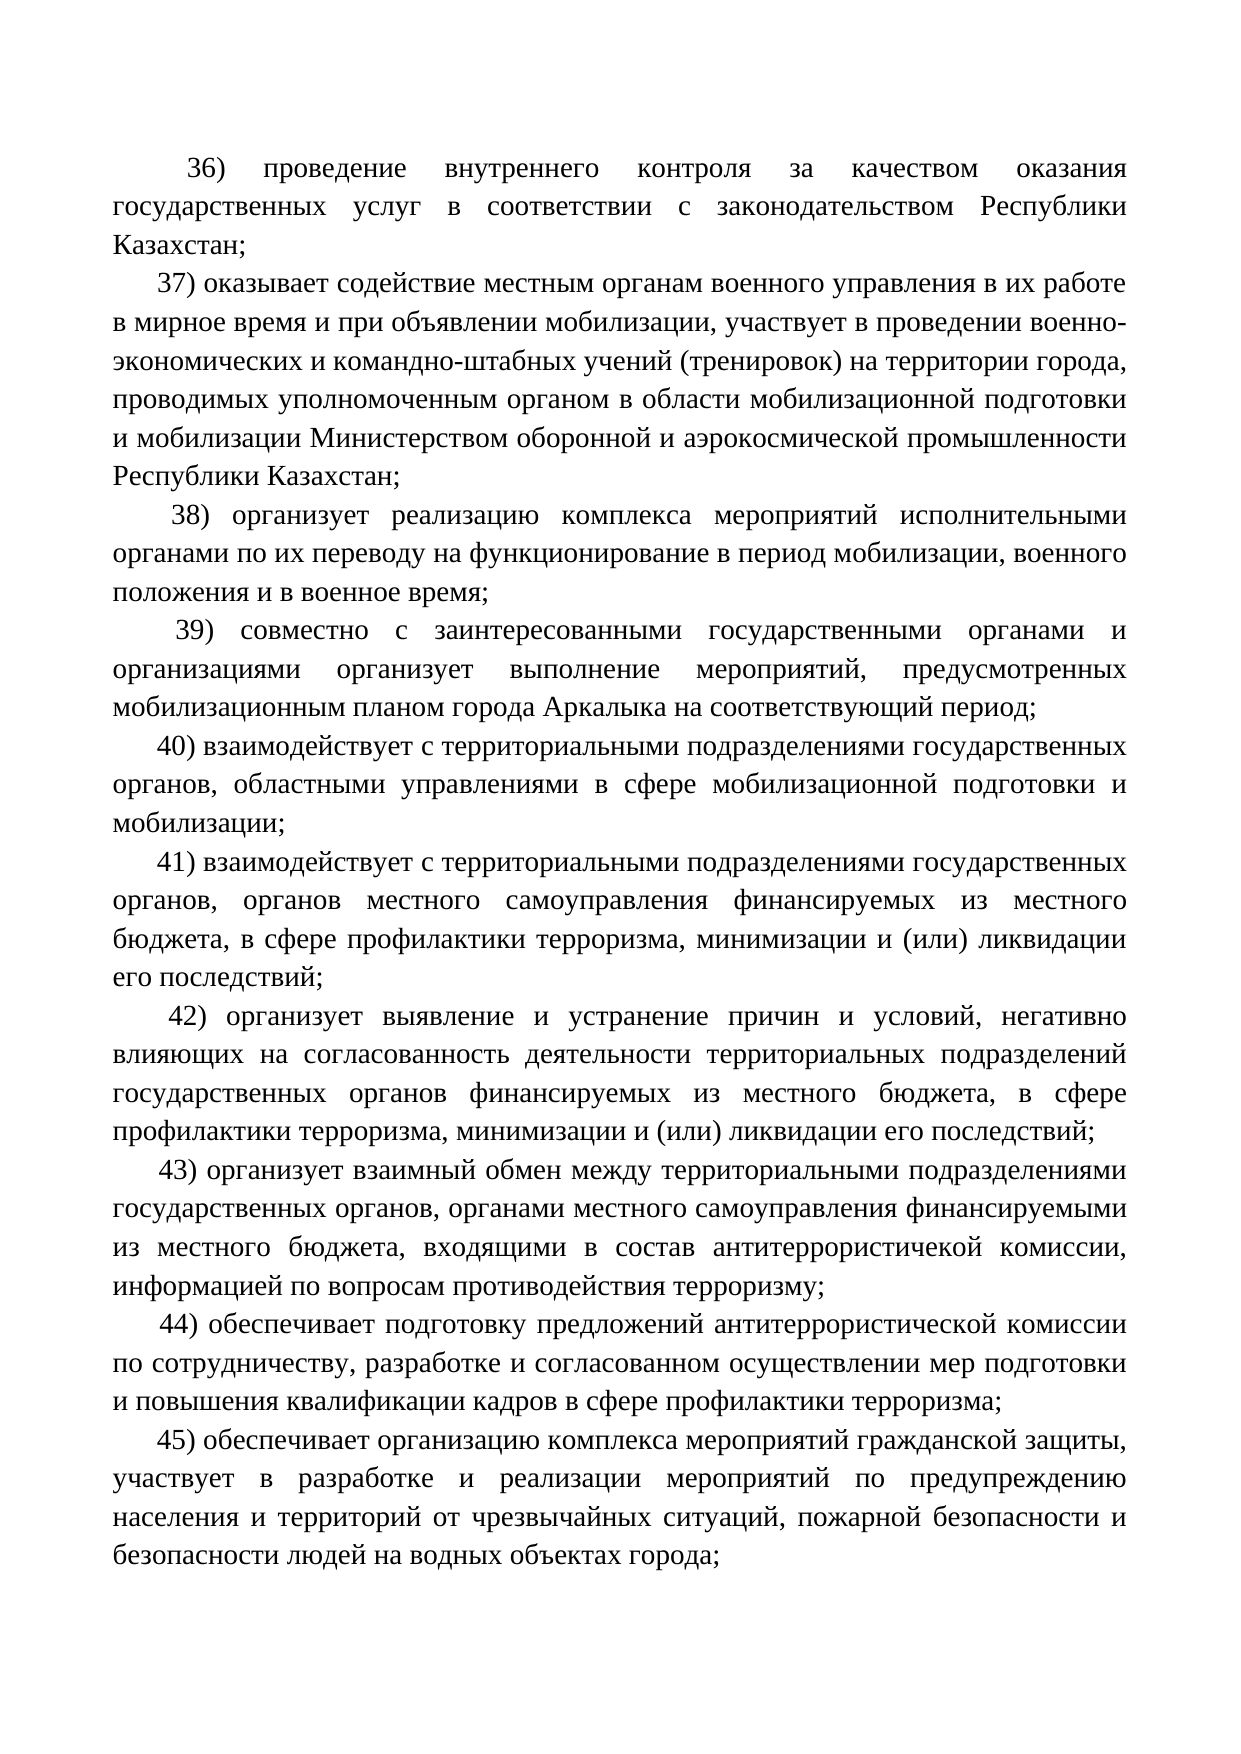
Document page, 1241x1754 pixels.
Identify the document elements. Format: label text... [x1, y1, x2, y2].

text 42) организует выявление и устранение причин и условий, негативно влияющих на согласованность деятельности территориальных подразделений государственных органов финансируемых из местного бюджета, в сфере профилактики терроризма, минимизации и (или) ликвидации его последствий; [112, 998, 1128, 1147]
text 44) обеспечивает подготовку предложений антитеррористической комиссии по сотрудничеству, разработке и согласованном осуществлении мер подготовки и повышения квалификации кадров в сфере профилактики терроризма; [112, 1306, 1128, 1417]
text 43) организует взаимный обмен между территориальными подразделениями государственных органов, органами местного самоуправления финансируемыми из местного бюджета, входящими в состав антитеррористичекой комиссии, информацией по вопросам противодействия терроризму; [112, 1152, 1128, 1301]
text 41) взаимодействует с территориальными подразделениями государственных органов, органов местного самоуправления финансируемых из местного бюджета, в сфере профилактики терроризма, минимизации и (или) ликвидации его последствий; [112, 844, 1128, 993]
text 40) взаимодействует с территориальными подразделениями государственных органов, областными управлениями в сфере мобилизационной подготовки и мобилизации; [112, 728, 1128, 839]
text 39) совместно с заинтересованными государственными органами и организациями организует выполнение мероприятий, предусмотренных мобилизационным планом города Аркалыка на соответствующий период; [112, 612, 1128, 723]
text 37) оказывает содействие местным органам военного управления в их работе в мирное время и при объявлении мобилизации, участвует в проведении военно-экономических и командно-штабных учений (тренировок) на территории города, проводимых уполномоченным органом в области мобилизационной подготовки и мобилизации Министерством оборонной и аэрокосмической промышленности Республики Казахстан; [112, 266, 1128, 492]
text 38) организует реализацию комплекса мероприятий исполнительными органами по их переводу на функционирование в период мобилизации, военного положения и в военное время; [112, 497, 1128, 607]
text 36) проведение внутреннего контроля за качеством оказания государственных услуг в соответствии с законодательством Республики Казахстан; [112, 150, 1128, 261]
text 45) обеспечивает организацию комплекса мероприятий гражданской защиты, участвует в разработке и реализации мероприятий по предупреждению населения и территорий от чрезвычайных ситуаций, пожарной безопасности и безопасности людей на водных объектах города; [112, 1422, 1128, 1571]
